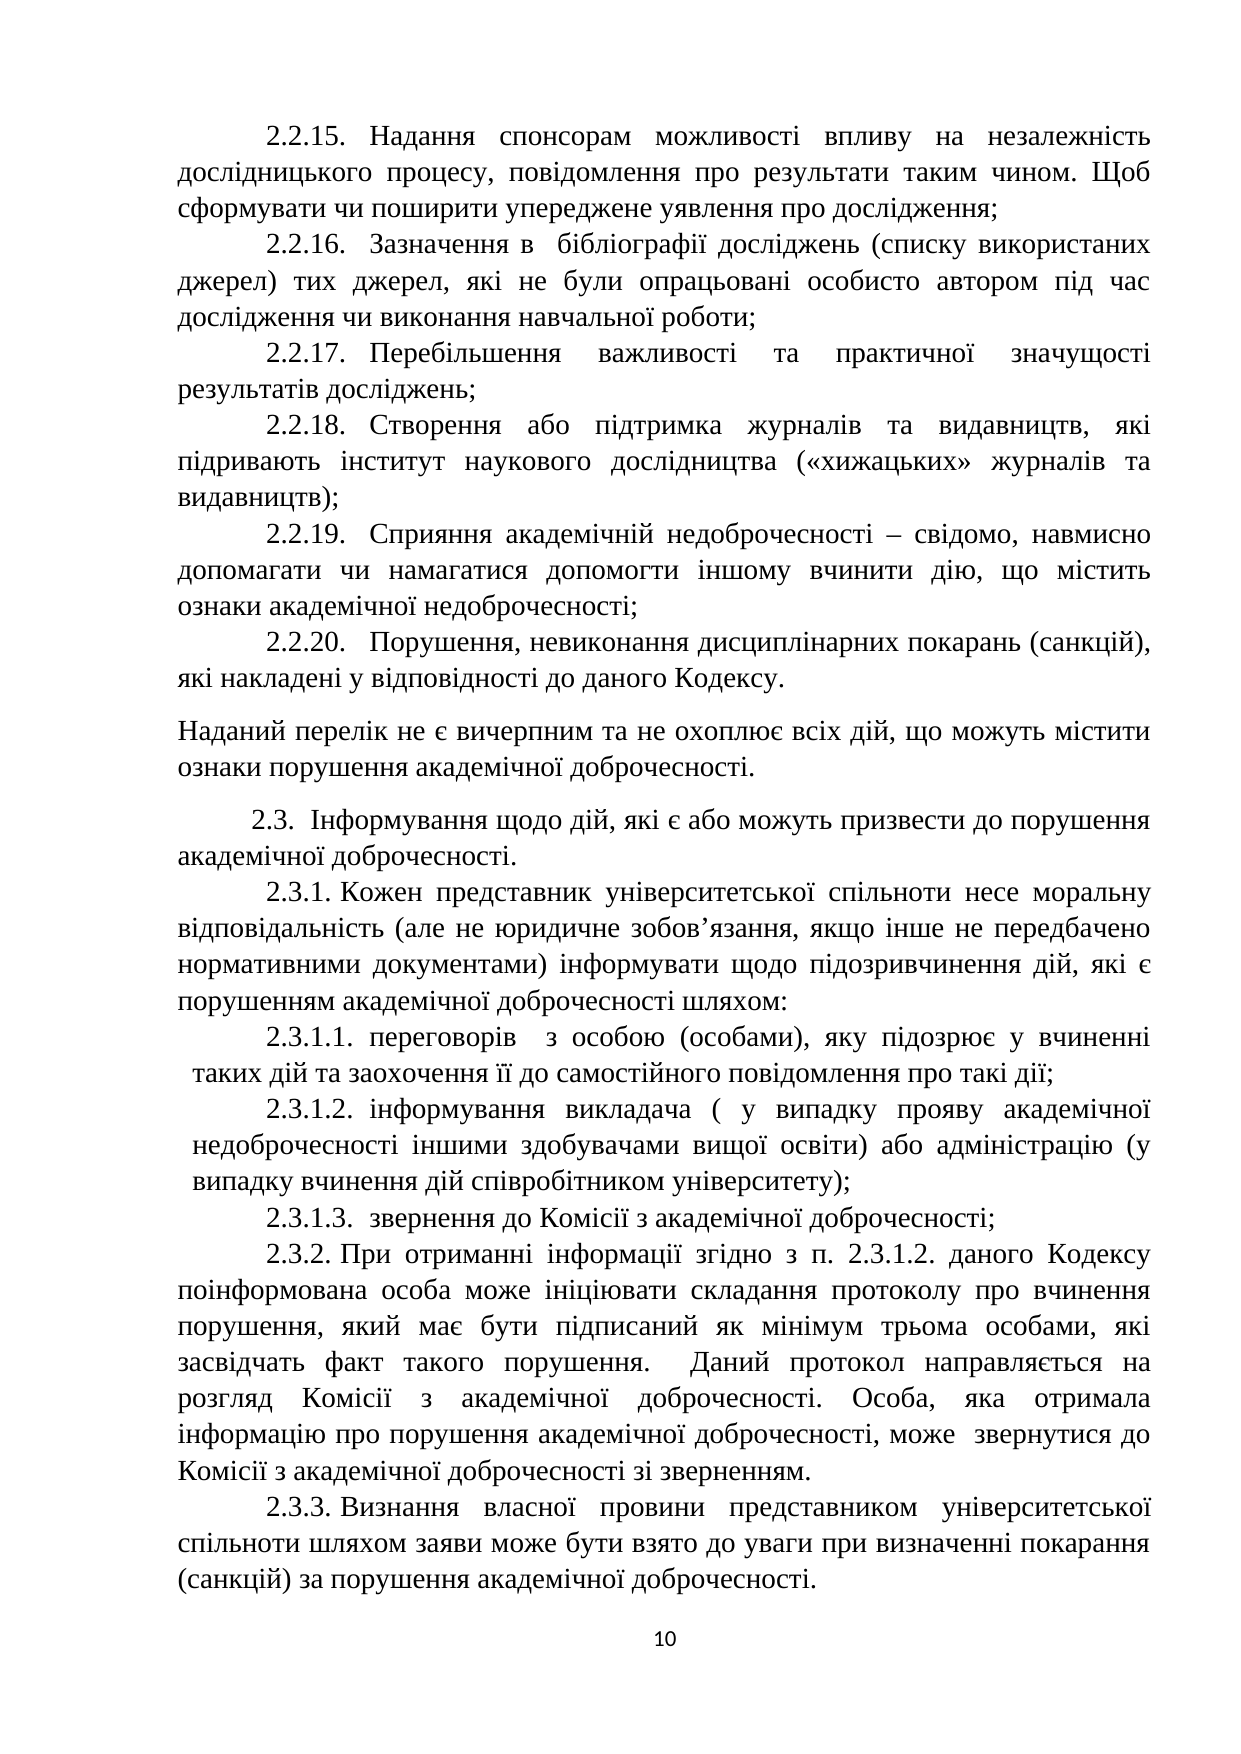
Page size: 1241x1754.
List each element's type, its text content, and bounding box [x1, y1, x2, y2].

list переговорів з особою (особами), яку підозрює у вчиненні таких дій та заохочення її до самостійного повідомлення про такі дії; [192, 1019, 1152, 1089]
list Надання спонсорам можливості впливу на незалежність дослідницького процесу, повідомлення про результати таким чином. Щоб сформувати чи поширити упереджене уявлення про дослідження; [177, 118, 1152, 224]
list Визнання власної провини представником університетської спільноти шляхом заяви може бути взято до уваги при визначенні покарання (санкцій) за порушення академічної доброчесності. [177, 1489, 1152, 1595]
list Кожен представник університетської спільноти несе моральну відповідальність (але не юридичне зобов’язання, якщо інше не передбачено нормативними документами) інформувати щодо підозривчинення дій, які є порушенням академічної доброчесності шляхом: [177, 874, 1152, 1016]
list Перебільшення важливості та практичної значущості результатів досліджень; [177, 335, 1152, 405]
text Наданий перелік не є вичерпним та не охоплює всіх дій, що можуть містити ознаки порушення академічної доброчесності. [177, 713, 1152, 783]
list Інформування щодо дій, які є або можуть призвести до порушення академічної доброчесності. [177, 802, 1152, 872]
list Сприяння академічній недоброчесності – свідомо, навмисно допомагати чи намагатися допомогти іншому вчинити дію, що містить ознаки академічної недоброчесності; [177, 516, 1152, 622]
list Створення або підтримка журналів та видавництв, які підривають інститут наукового дослідництва («хижацьких» журналів та видавництв); [177, 407, 1152, 513]
list звернення до Комісії з академічної доброчесності; [192, 1200, 1152, 1233]
list Зазначення в бібліографії досліджень (списку використаних джерел) тих джерел, які не були опрацьовані особисто автором під час дослідження чи виконання навчальної роботи; [177, 227, 1152, 332]
list інформування викладача ( у випадку прояву академічної недоброчесності іншими здобувачами вищої освіти) або адміністрацію (у випадку вчинення дій співробітником університету); [192, 1091, 1152, 1197]
list При отриманні інформації згідно з п. 2.3.1.2. даного Кодексу поінформована особа може ініціювати складання протоколу про вчинення порушення, який має бути підписаний як мінімум трьома особами, які засвідчать факт такого порушення. Даний протокол направляється на розгляд Комісії з академічної доброчесності. Особа, яка отримала інформацію про порушення академічної доброчесності, може звернутися до Комісії з академічної доброчесності зі зверненням. [177, 1236, 1152, 1486]
list Порушення, невиконання дисциплінарних покарань (санкцій), які накладені у відповідності до даного Кодексу. [177, 624, 1152, 694]
